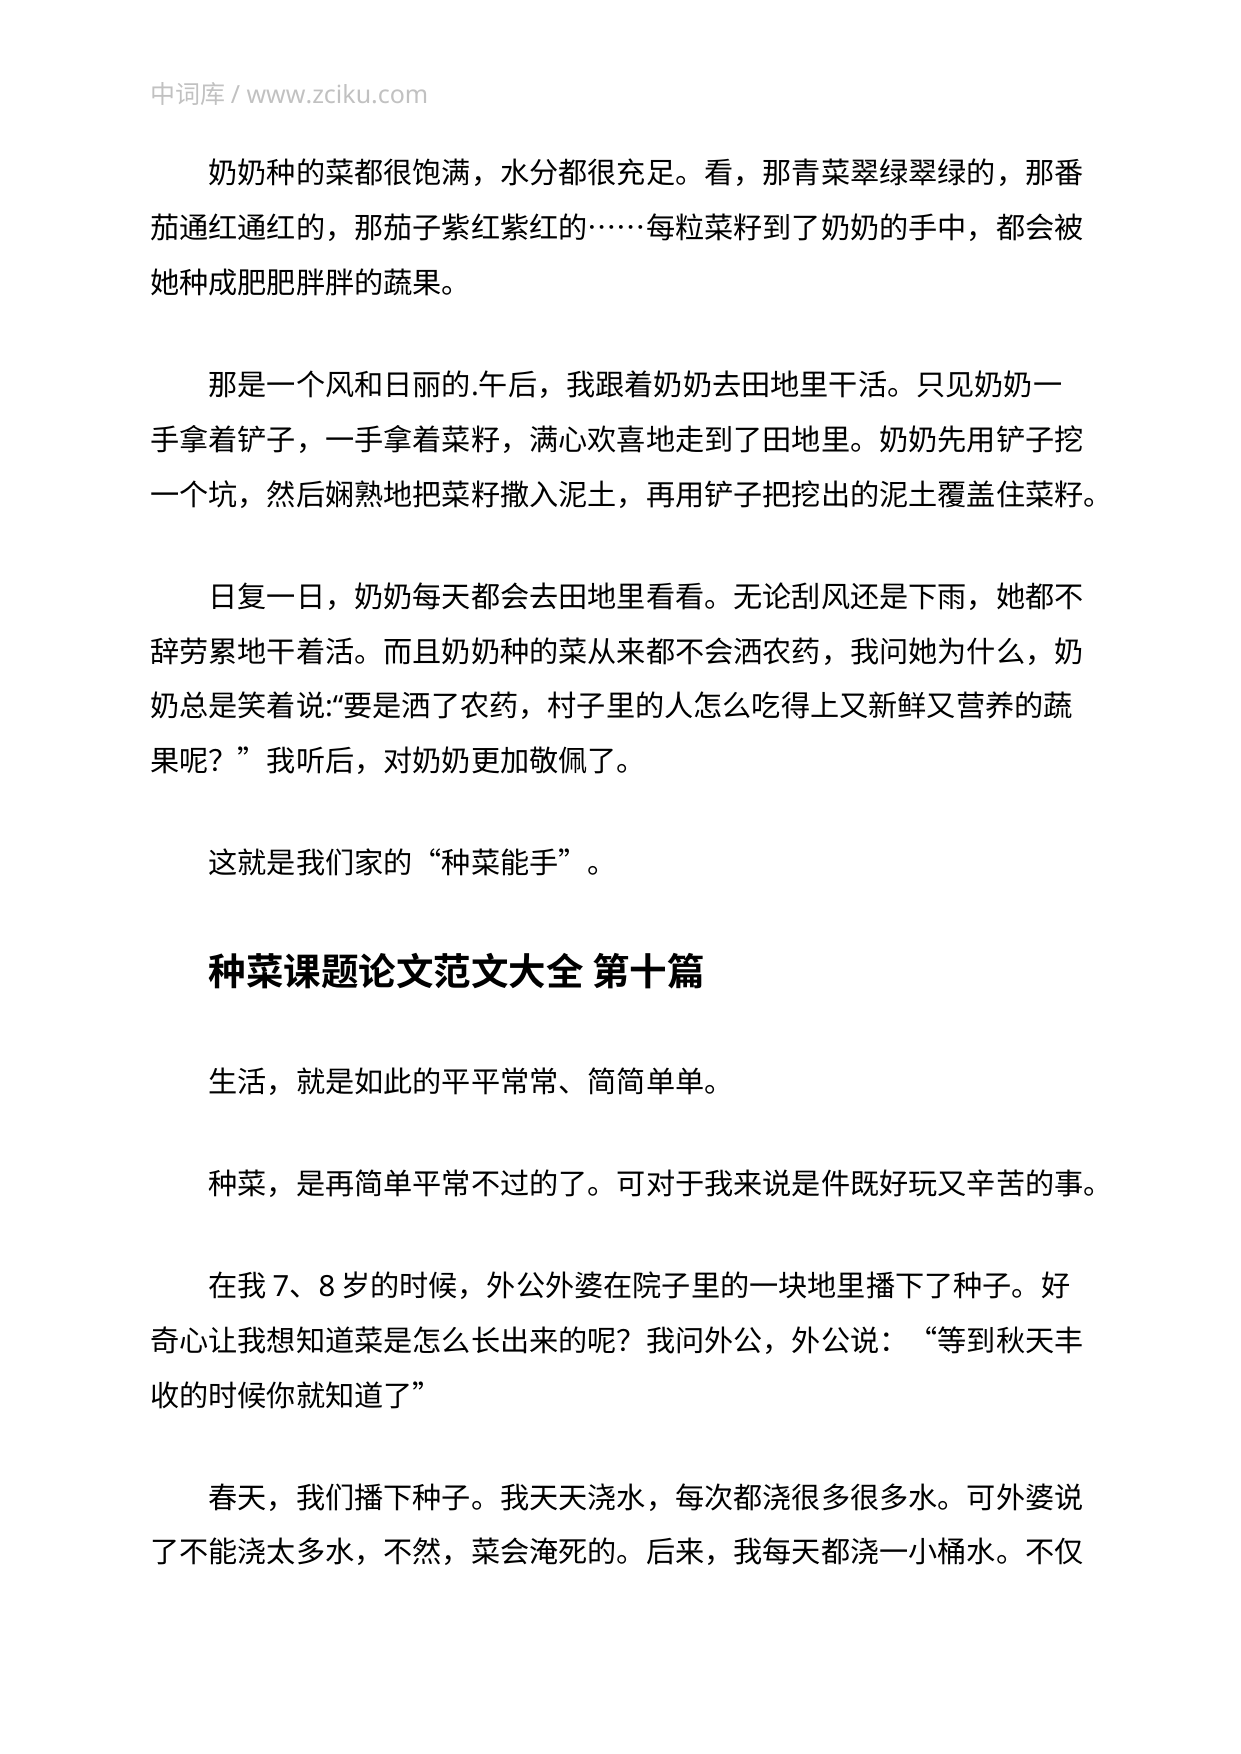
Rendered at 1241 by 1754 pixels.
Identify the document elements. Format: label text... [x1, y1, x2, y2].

text 那是一个风和日丽的.午后，我跟着奶奶去田地里干活。只见奶奶一手拿着铲子，一手拿着菜籽，满心欢喜地走到了田地里。奶奶先用铲子挖一个坑，然后娴熟地把菜籽撒入泥土，再用铲子把挖出的泥土覆盖住菜籽。 [150, 362, 1090, 514]
text 种菜课题论文范文大全 第十篇 [150, 942, 1090, 996]
text 种菜，是再简单平常不过的了。可对于我来说是件既好玩又辛苦的事。 [150, 1161, 1090, 1203]
text 这就是我们家的“种菜能手”。 [150, 840, 1090, 882]
text 奶奶种的菜都很饱满，水分都很充足。看，那青菜翠绿翠绿的，那番茄通红通红的，那茄子紫红紫红的……每粒菜籽到了奶奶的手中，都会被她种成肥肥胖胖的蔬果。 [150, 150, 1090, 302]
text 在我7、8岁的时候，外公外婆在院子里的一块地里播下了种子。好奇心让我想知道菜是怎么长出来的呢？我问外公，外公说：“等到秋天丰收的时候你就知道了” [150, 1262, 1090, 1415]
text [150, 1474, 1090, 1571]
text 生活，就是如此的平平常常、简简单单。 [150, 1059, 1090, 1101]
text 日复一日，奶奶每天都会去田地里看看。无论刮风还是下雨，她都不辞劳累地干着活。而且奶奶种的菜从来都不会洒农药，我问她为什么，奶奶总是笑着说:“要是洒了农药，村子里的人怎么吃得上又新鲜又营养的蔬果呢？”我听后，对奶奶更加敬佩了。 [150, 573, 1090, 780]
